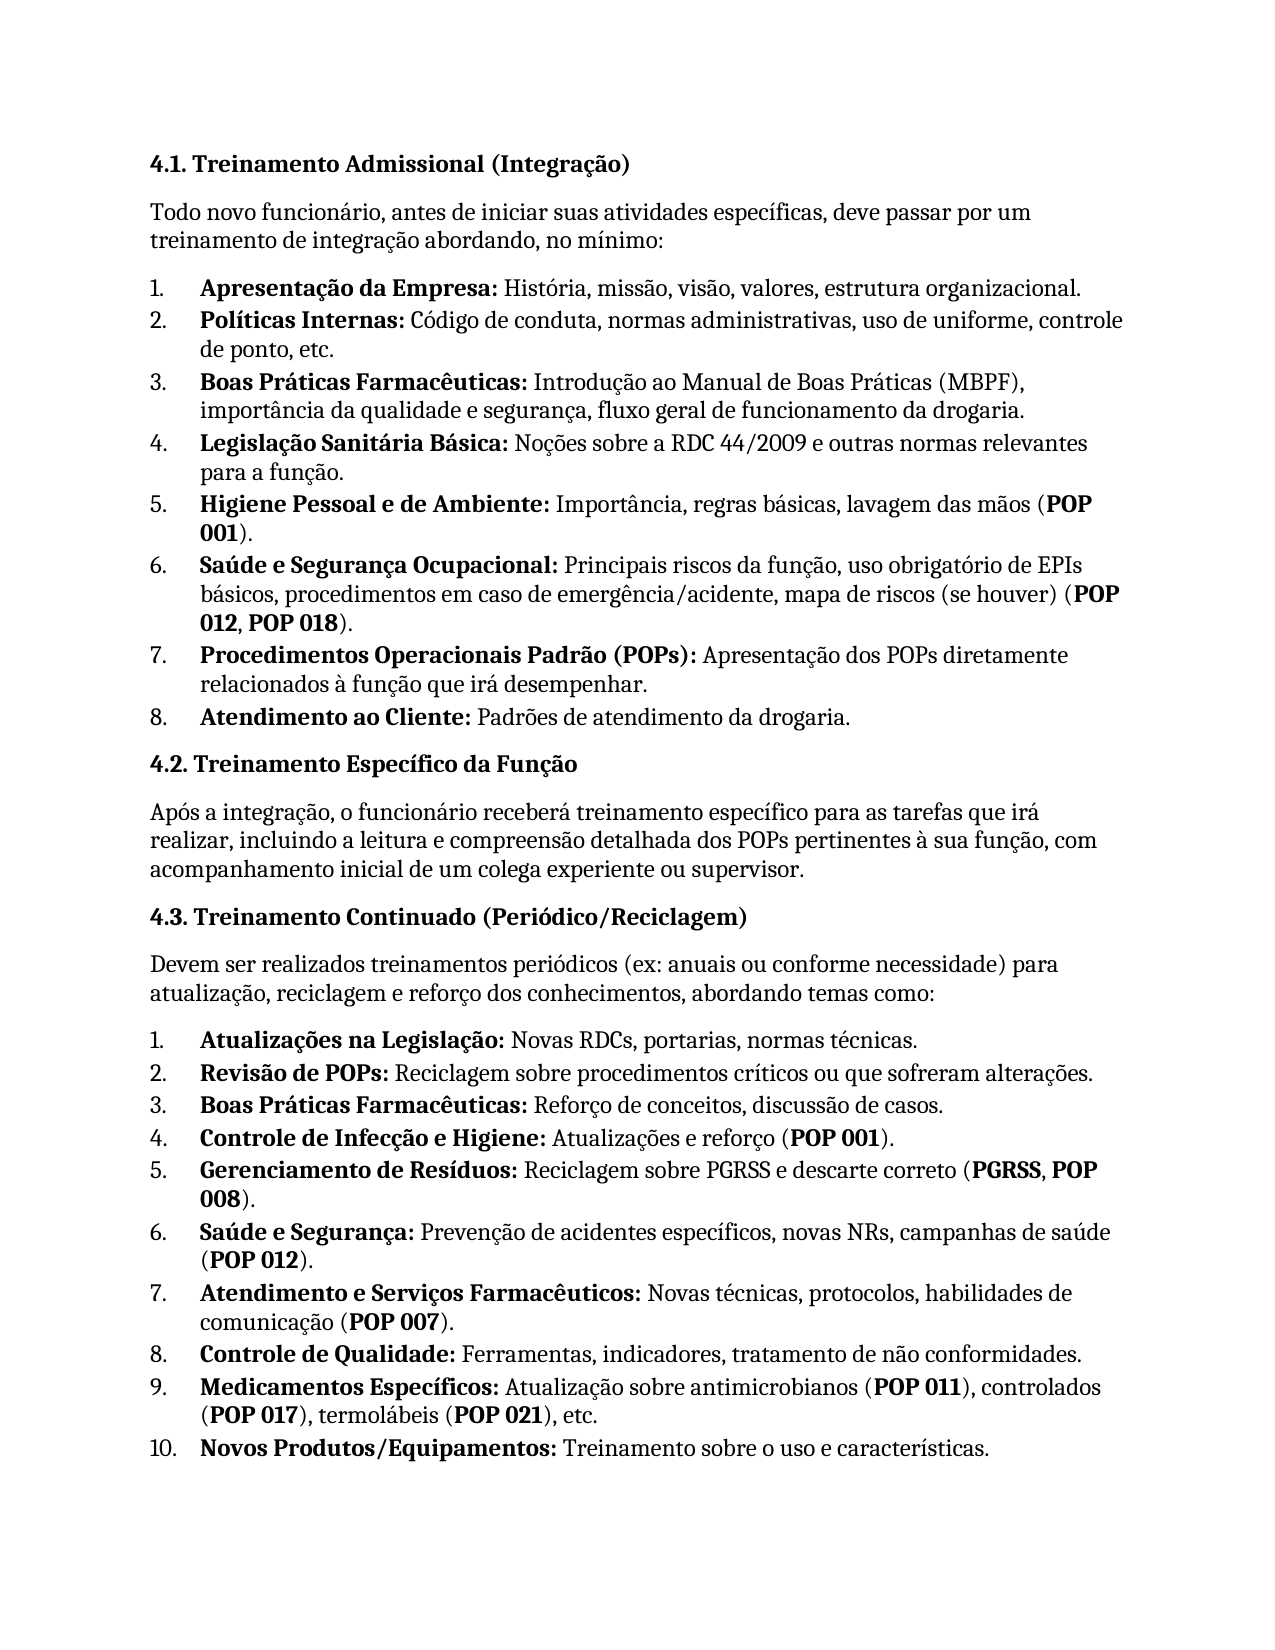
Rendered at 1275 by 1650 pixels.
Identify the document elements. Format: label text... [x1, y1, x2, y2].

list Medicamentos Específicos: Atualização sobre antimicrobianos (POP 011), controlados (POP 017), termolábeis (POP 021), etc. [150, 1372, 1125, 1430]
list Gerenciamento de Resíduos: Reciclagem sobre PGRSS e descarte correto (PGRSS, POP 008). [150, 1156, 1125, 1214]
list Apresentação da Empresa: História, missão, visão, valores, estrutura organizacional. [150, 274, 1125, 302]
list Saúde e Segurança Ocupacional: Principais riscos da função, uso obrigatório de EPIs básicos, procedimentos em caso de emergência/acidente, mapa de riscos (se houver) (POP 012, POP 018). [150, 551, 1125, 637]
list Boas Práticas Farmacêuticas: Reforço de conceitos, discussão de casos. [150, 1091, 1125, 1120]
list Saúde e Segurança: Prevenção de acidentes específicos, novas NRs, campanhas de saúde (POP 012). [150, 1217, 1125, 1275]
text 4.2. Treinamento Específico da Função [150, 750, 1125, 779]
text Devem ser realizados treinamentos periódicos (ex: anuais ou conforme necessidade) para atualização, reciclagem e reforço dos conhecimentos, abordando temas como: [150, 950, 1125, 1007]
text 4.1. Treinamento Admissional (Integração) [150, 150, 1125, 179]
list Legislação Sanitária Básica: Noções sobre a RDC 44/2009 e outras normas relevantes para a função. [150, 429, 1125, 486]
list Novos Produtos/Equipamentos: Treinamento sobre o uso e características. [150, 1434, 1125, 1462]
list Atendimento ao Cliente: Padrões de atendimento da drogaria. [150, 702, 1125, 731]
list Procedimentos Operacionais Padrão (POPs): Apresentação dos POPs diretamente relacionados à função que irá desempenhar. [150, 641, 1125, 699]
text Após a integração, o funcionário receberá treinamento específico para as tarefas que irá realizar, incluindo a leitura e compreensão detalhada dos POPs pertinentes à sua função, com acompanhamento inicial de um colega experiente ou supervisor. [150, 797, 1125, 884]
list Políticas Internas: Código de conduta, normas administrativas, uso de uniforme, controle de ponto, etc. [150, 306, 1125, 364]
text 4.3. Treinamento Continuado (Periódico/Reciclagem) [150, 902, 1125, 931]
list Atualizações na Legislação: Novas RDCs, portarias, normas técnicas. [150, 1026, 1125, 1055]
list Boas Práticas Farmacêuticas: Introdução ao Manual de Boas Práticas (MBPF), importância da qualidade e segurança, fluxo geral de funcionamento da drogaria. [150, 367, 1125, 425]
list Controle de Infecção e Higiene: Atualizações e reforço (POP 001). [150, 1124, 1125, 1152]
list Atendimento e Serviços Farmacêuticos: Novas técnicas, protocolos, habilidades de comunicação (POP 007). [150, 1279, 1125, 1336]
list Revisão de POPs: Reciclagem sobre procedimentos críticos ou que sofreram alterações. [150, 1059, 1125, 1087]
text Todo novo funcionário, antes de iniciar suas atividades específicas, deve passar por um treinamento de integração abordando, no mínimo: [150, 197, 1125, 255]
list Controle de Qualidade: Ferramentas, indicadores, tratamento de não conformidades. [150, 1340, 1125, 1369]
list Higiene Pessoal e de Ambiente: Importância, regras básicas, lavagem das mãos (POP 001). [150, 490, 1125, 547]
